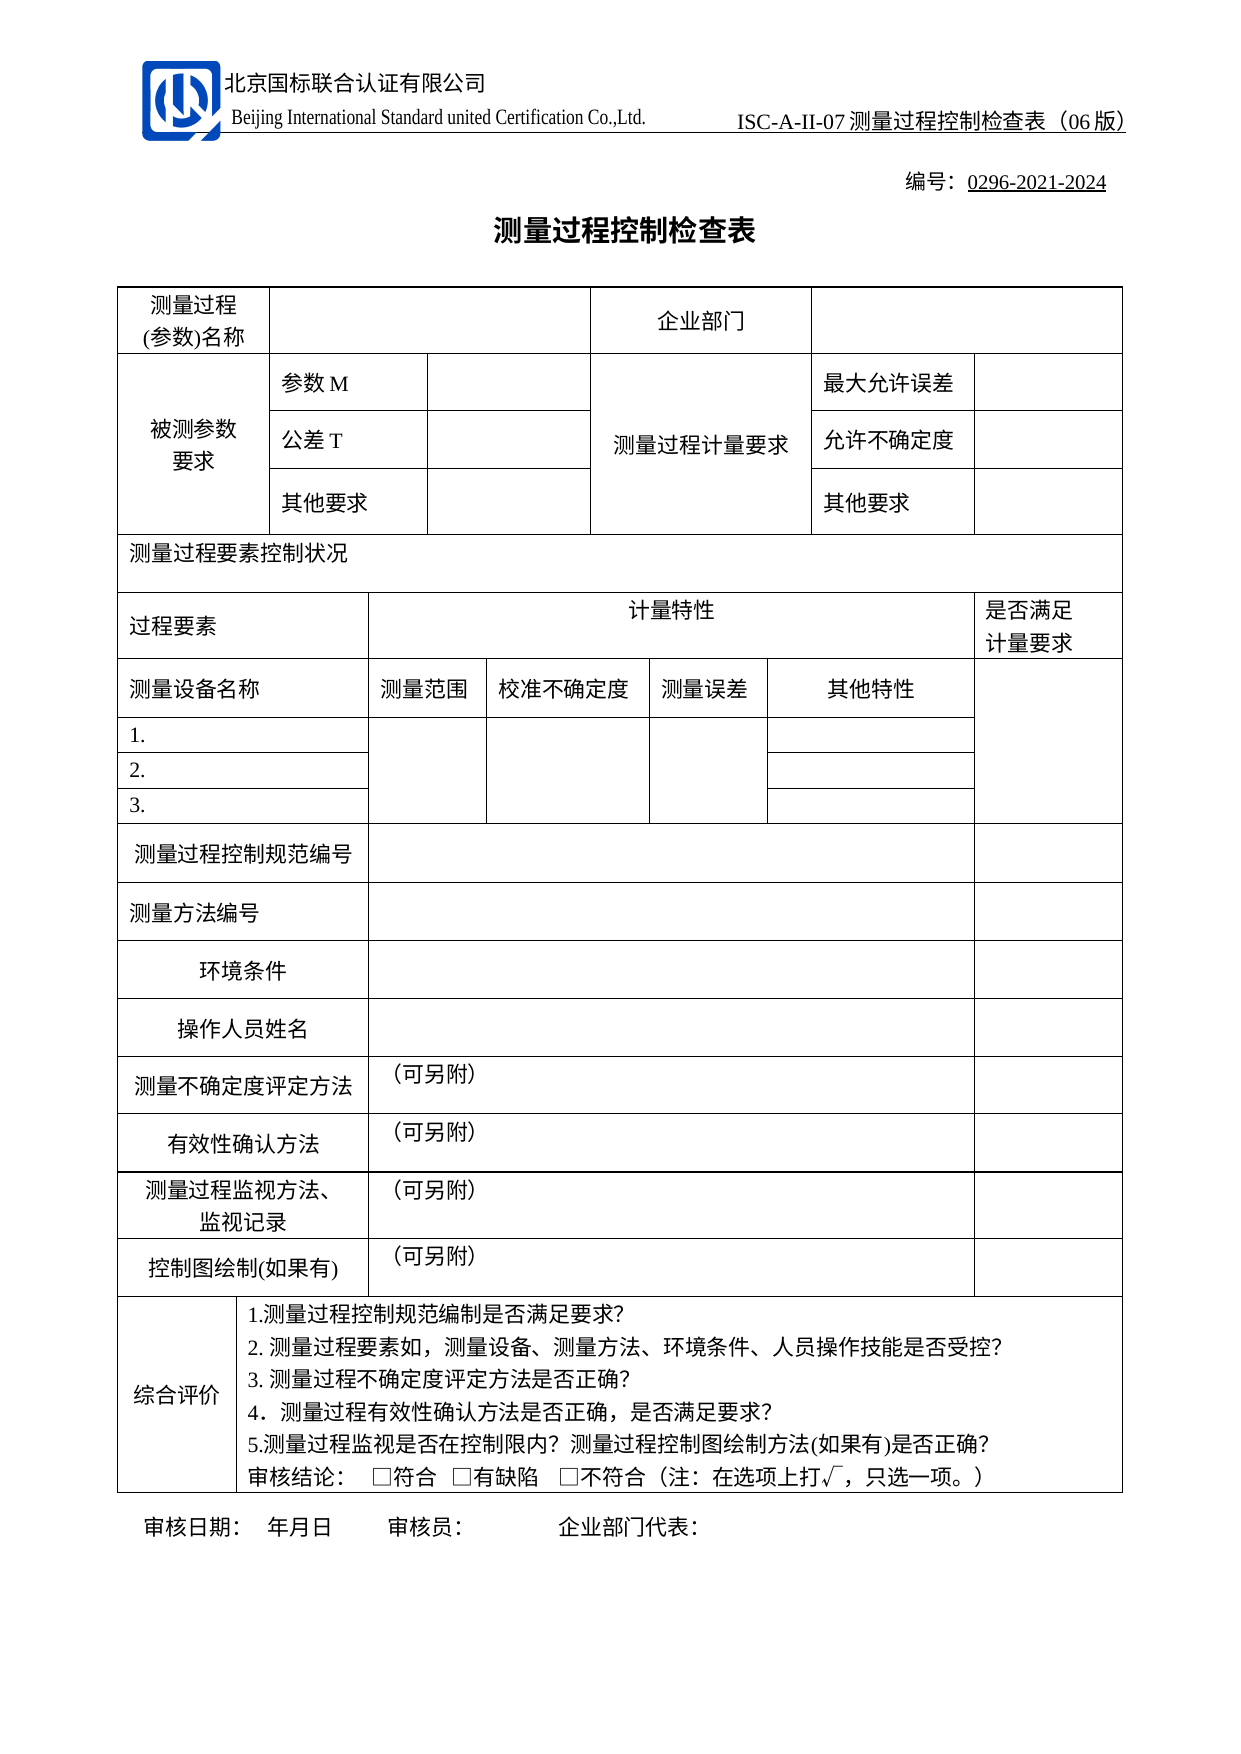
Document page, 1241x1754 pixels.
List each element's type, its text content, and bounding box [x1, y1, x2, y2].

table_cell [428, 469, 590, 534]
table_cell [975, 1057, 1122, 1113]
table_cell 公差T [270, 411, 427, 468]
table_cell [428, 411, 590, 468]
table_cell 测量误差 [650, 659, 767, 717]
table_cell 综合评价 [118, 1297, 236, 1492]
table_cell [369, 999, 974, 1056]
table_cell （可另附） [369, 1173, 974, 1237]
table_cell [975, 999, 1122, 1056]
table_cell 测量过程要素控制状况 [118, 535, 1122, 592]
table_cell [975, 1173, 1122, 1237]
picture [142, 61, 221, 141]
table_cell [975, 1114, 1122, 1171]
table_cell 被测参数 要求 [118, 354, 269, 534]
table_cell [369, 718, 486, 823]
text 编号：0296-2021-2024 [144, 164, 1106, 196]
table_cell 其他特性 [768, 659, 974, 717]
table_cell [768, 789, 974, 823]
table_cell 测量过程控制规范编号 [118, 824, 368, 882]
table_cell 2. [118, 753, 368, 788]
table_cell 测量方法编号 [118, 883, 368, 940]
table_header [270, 288, 590, 352]
table_cell 测量不确定度评定方法 [118, 1057, 368, 1113]
table_cell 有效性确认方法 [118, 1114, 368, 1171]
table_cell 其他要求 [812, 469, 974, 534]
table_cell [975, 469, 1122, 534]
table_cell 允许不确定度 [812, 411, 974, 468]
text 测量过程控制检查表 [144, 196, 1106, 261]
table_cell [975, 411, 1122, 468]
table_cell [975, 883, 1122, 940]
table_cell 3. [118, 789, 368, 823]
table_cell 测量设备名称 [118, 659, 368, 717]
table_cell 过程要素 [118, 593, 368, 658]
table_cell 控制图绘制(如果有) [118, 1239, 368, 1296]
table_cell 1. [118, 718, 368, 752]
table_cell [428, 354, 590, 410]
table_cell 参数M [270, 354, 427, 410]
table_cell 最大允许误差 [812, 354, 974, 410]
table_cell [650, 718, 767, 823]
table_cell 其他要求 [270, 469, 427, 534]
table_cell [975, 659, 1122, 823]
table_cell [975, 824, 1122, 882]
table_cell 环境条件 [118, 941, 368, 998]
table_cell [768, 718, 974, 752]
table_header [812, 288, 1122, 352]
table_cell 校准不确定度 [487, 659, 649, 717]
table_cell 测量过程监视方法、 监视记录 [118, 1173, 368, 1237]
table_cell （可另附） [369, 1057, 974, 1113]
table_cell 操作人员姓名 [118, 999, 368, 1056]
table_header 测量过程 (参数)名称 [118, 288, 269, 352]
table_cell [975, 354, 1122, 410]
table_cell 测量过程计量要求 [591, 354, 811, 534]
table_cell [975, 1239, 1122, 1296]
table_cell 1.测量过程控制规范编制是否满足要求？ 2. 测量过程要素如，测量设备、测量方法、环境条件、人员操作技能是否受控？ 3. 测量过程不确定度评定方法是否正确？ 4．测量过程有效性确认方法是否正确，是否满足要求？ 5.测量过程监视是否在控制限内？测量过程控制图绘制方法(如果有)是否正确？ 审核结论： □符合 □有缺陷 □不符合（注：在选项上打√，只选一项。） [237, 1297, 1122, 1492]
table_header 企业部门 [591, 288, 811, 352]
table_cell [975, 941, 1122, 998]
table_cell 计量特性 [369, 593, 974, 658]
table_cell [369, 824, 974, 882]
table_cell （可另附） [369, 1114, 974, 1171]
table_cell [768, 753, 974, 788]
text 审核日期： 年月日 审核员： 企业部门代表： [144, 1509, 1106, 1542]
table_cell [369, 883, 974, 940]
table_cell 测量范围 [369, 659, 486, 717]
table_cell 是否满足 计量要求 [975, 593, 1122, 658]
table_cell （可另附） [369, 1239, 974, 1296]
table_cell [487, 718, 649, 823]
table_cell [369, 941, 974, 998]
